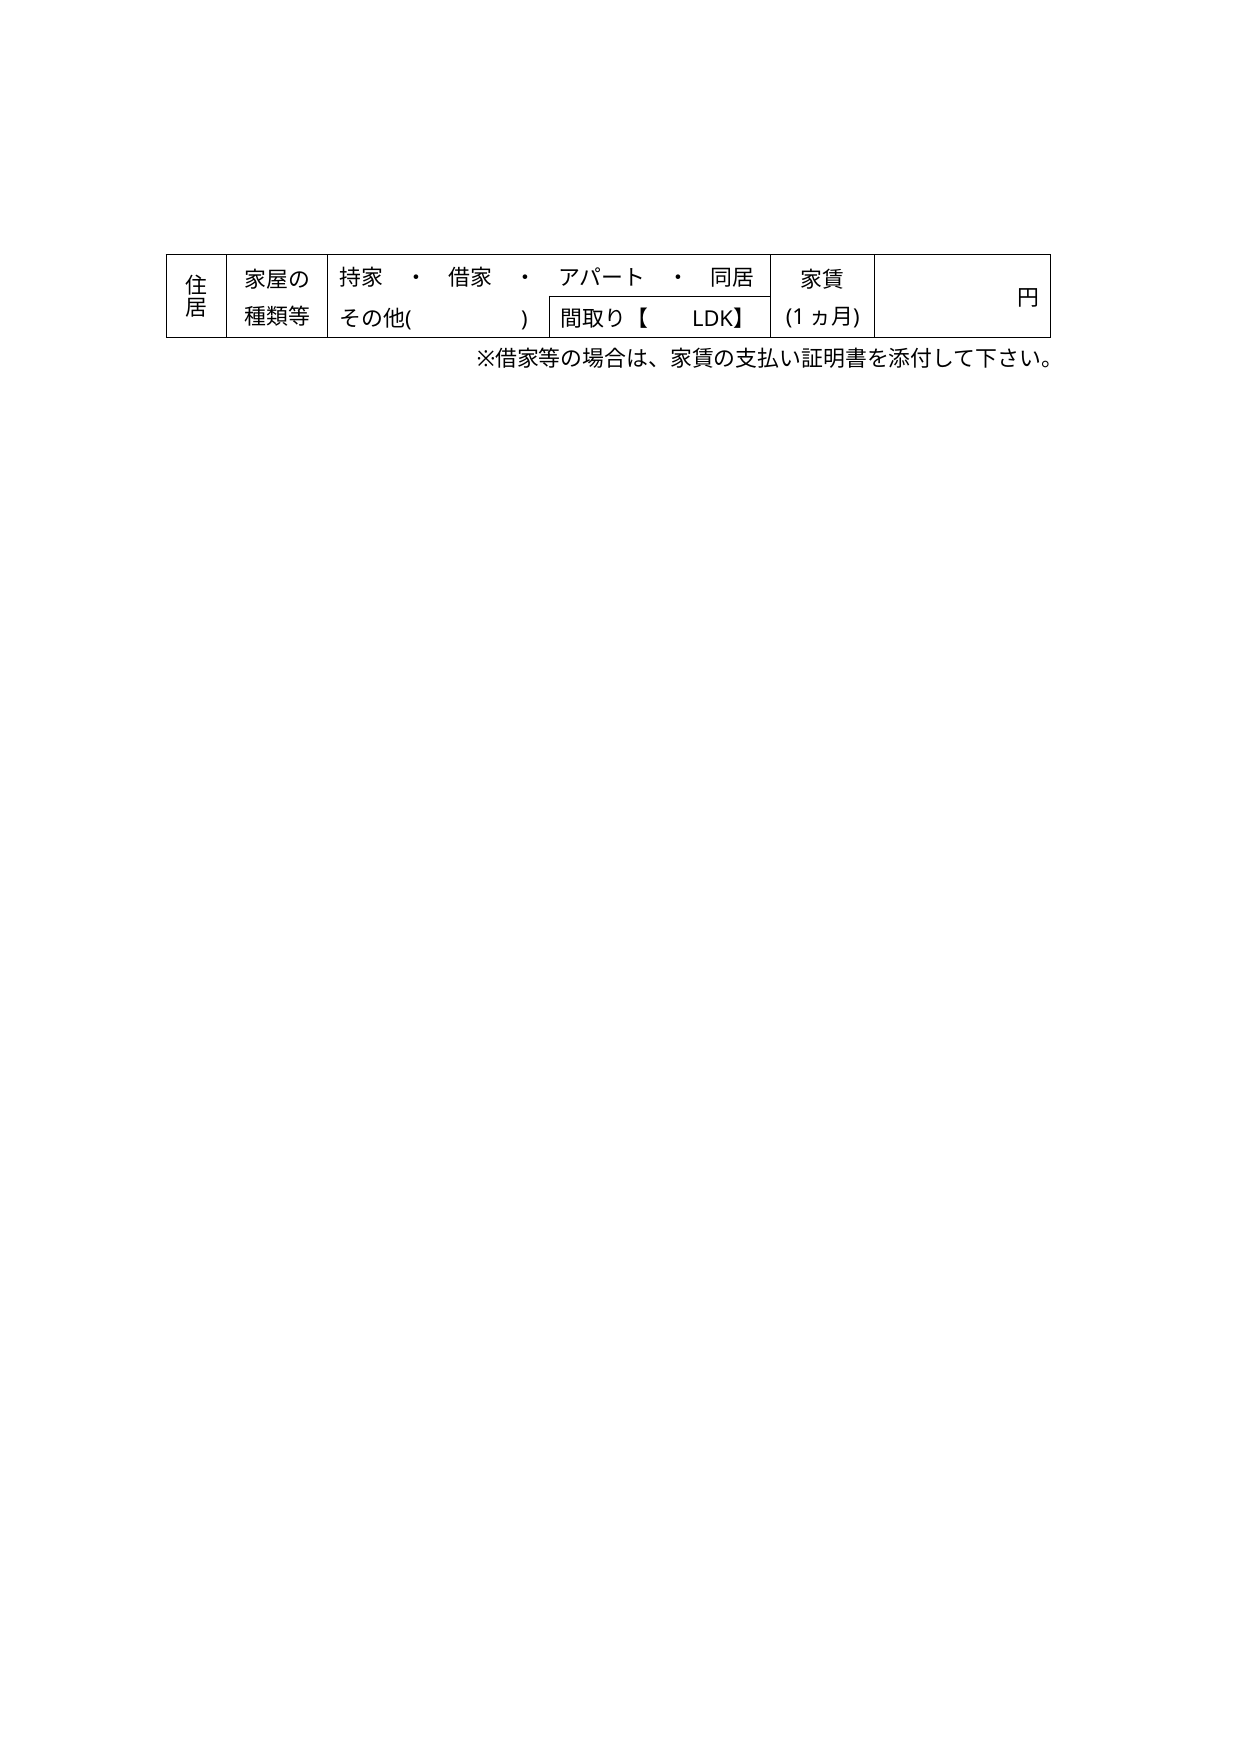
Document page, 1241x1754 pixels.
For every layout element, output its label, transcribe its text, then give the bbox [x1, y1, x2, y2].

table_header 円 [875, 255, 1050, 337]
table_cell その他( ) [328, 297, 549, 337]
table_header 家賃 (1ヵ月) [771, 255, 874, 337]
table_header 住居 [167, 255, 226, 337]
table_cell 間取り【 LDK】 [550, 297, 770, 337]
table_header 持家 ・ 借家 ・ アパート ・ 同居 [328, 255, 770, 296]
text ※借家等の場合は、家賃の支払い証明書を添付して下さい。 [177, 338, 1063, 376]
table_header 家屋の 種類等 [227, 255, 327, 337]
